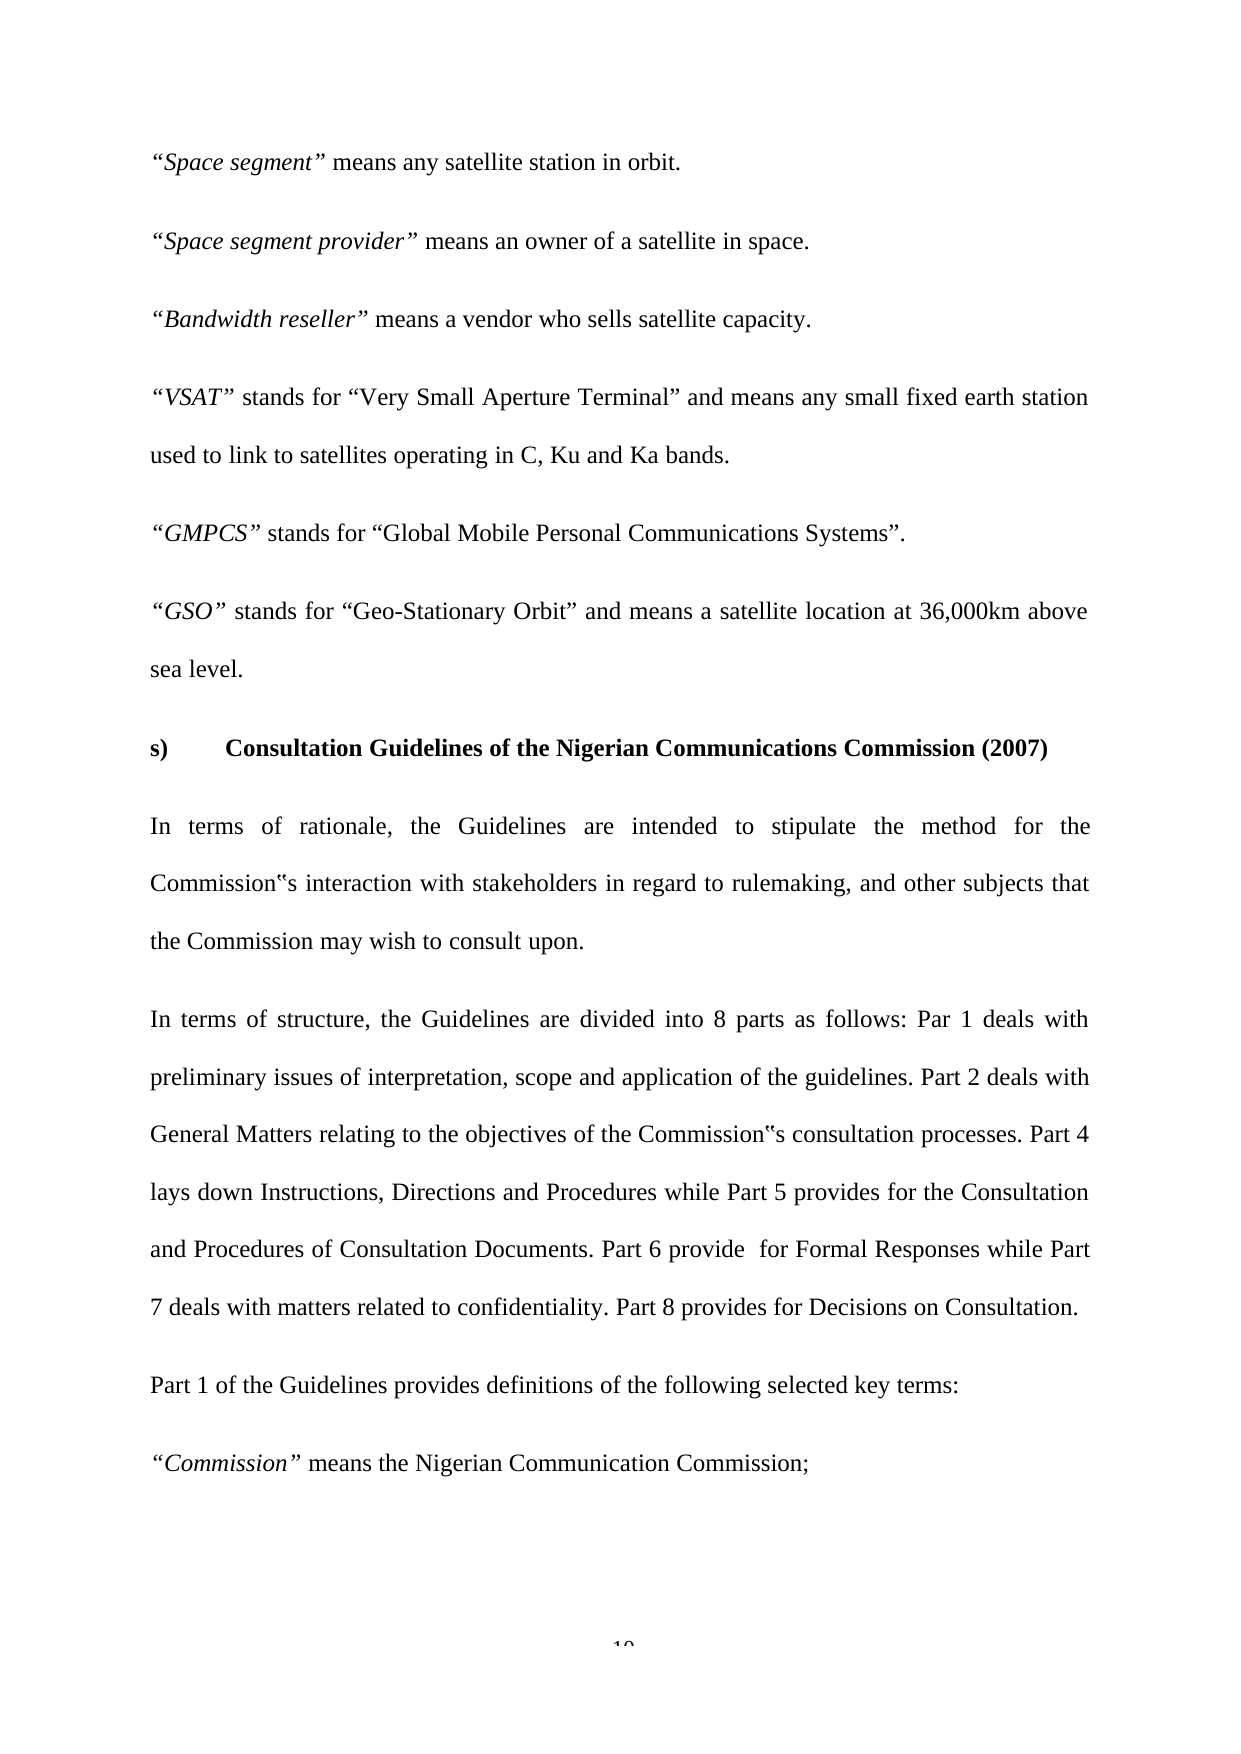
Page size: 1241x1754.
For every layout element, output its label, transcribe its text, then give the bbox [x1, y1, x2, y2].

text “Space segment provider” means an owner of a satellite in space. [150, 226, 1103, 254]
subtitle Consultation Guidelines of the Nigerian Communications Commission (2007) [150, 733, 1103, 762]
text “Commission” means the Nigerian Communication Commission; [150, 1448, 1103, 1477]
text “GSO” stands for “Geo-Stationary Orbit” and means a satellite location at 36,000km above sea level. [150, 596, 1089, 683]
text “GMPCS” stands for “Global Mobile Personal Communications Systems”. [150, 518, 1103, 547]
text Part 1 of the Guidelines provides definitions of the following selected key terms: [150, 1370, 1103, 1399]
text “Space segment” means any satellite station in orbit. [150, 147, 1103, 176]
text “VSAT” stands for “Very Small Aperture Terminal” and means any small fixed earth station used to link to satellites operating in C, Ku and Ka bands. [150, 382, 1090, 468]
text “Bandwidth reseller” means a vendor who sells satellite capacity. [150, 304, 1103, 333]
text In terms of rationale, the Guidelines are intended to stipulate the method for the Commission‟s interaction with stakeholders in regard to rulemaking, and other subjects that the Commission may wish to consult upon. [150, 811, 1091, 955]
text In terms of structure, the Guidelines are divided into 8 parts as follows: Par 1 deals with preliminary issues of interpretation, scope and application of the guidelines. Part 2 deals with General Matters relating to the objectives of the Commission‟s consultation processes. Part 4 lays down Instructions, Directions and Procedures while Part 5 provides for the Consultation and Procedures of Consultation Documents. Part 6 provide for Formal Responses while Part 7 deals with matters related to confidentiality. Part 8 provides for Decisions on Consultation. [150, 1004, 1091, 1320]
